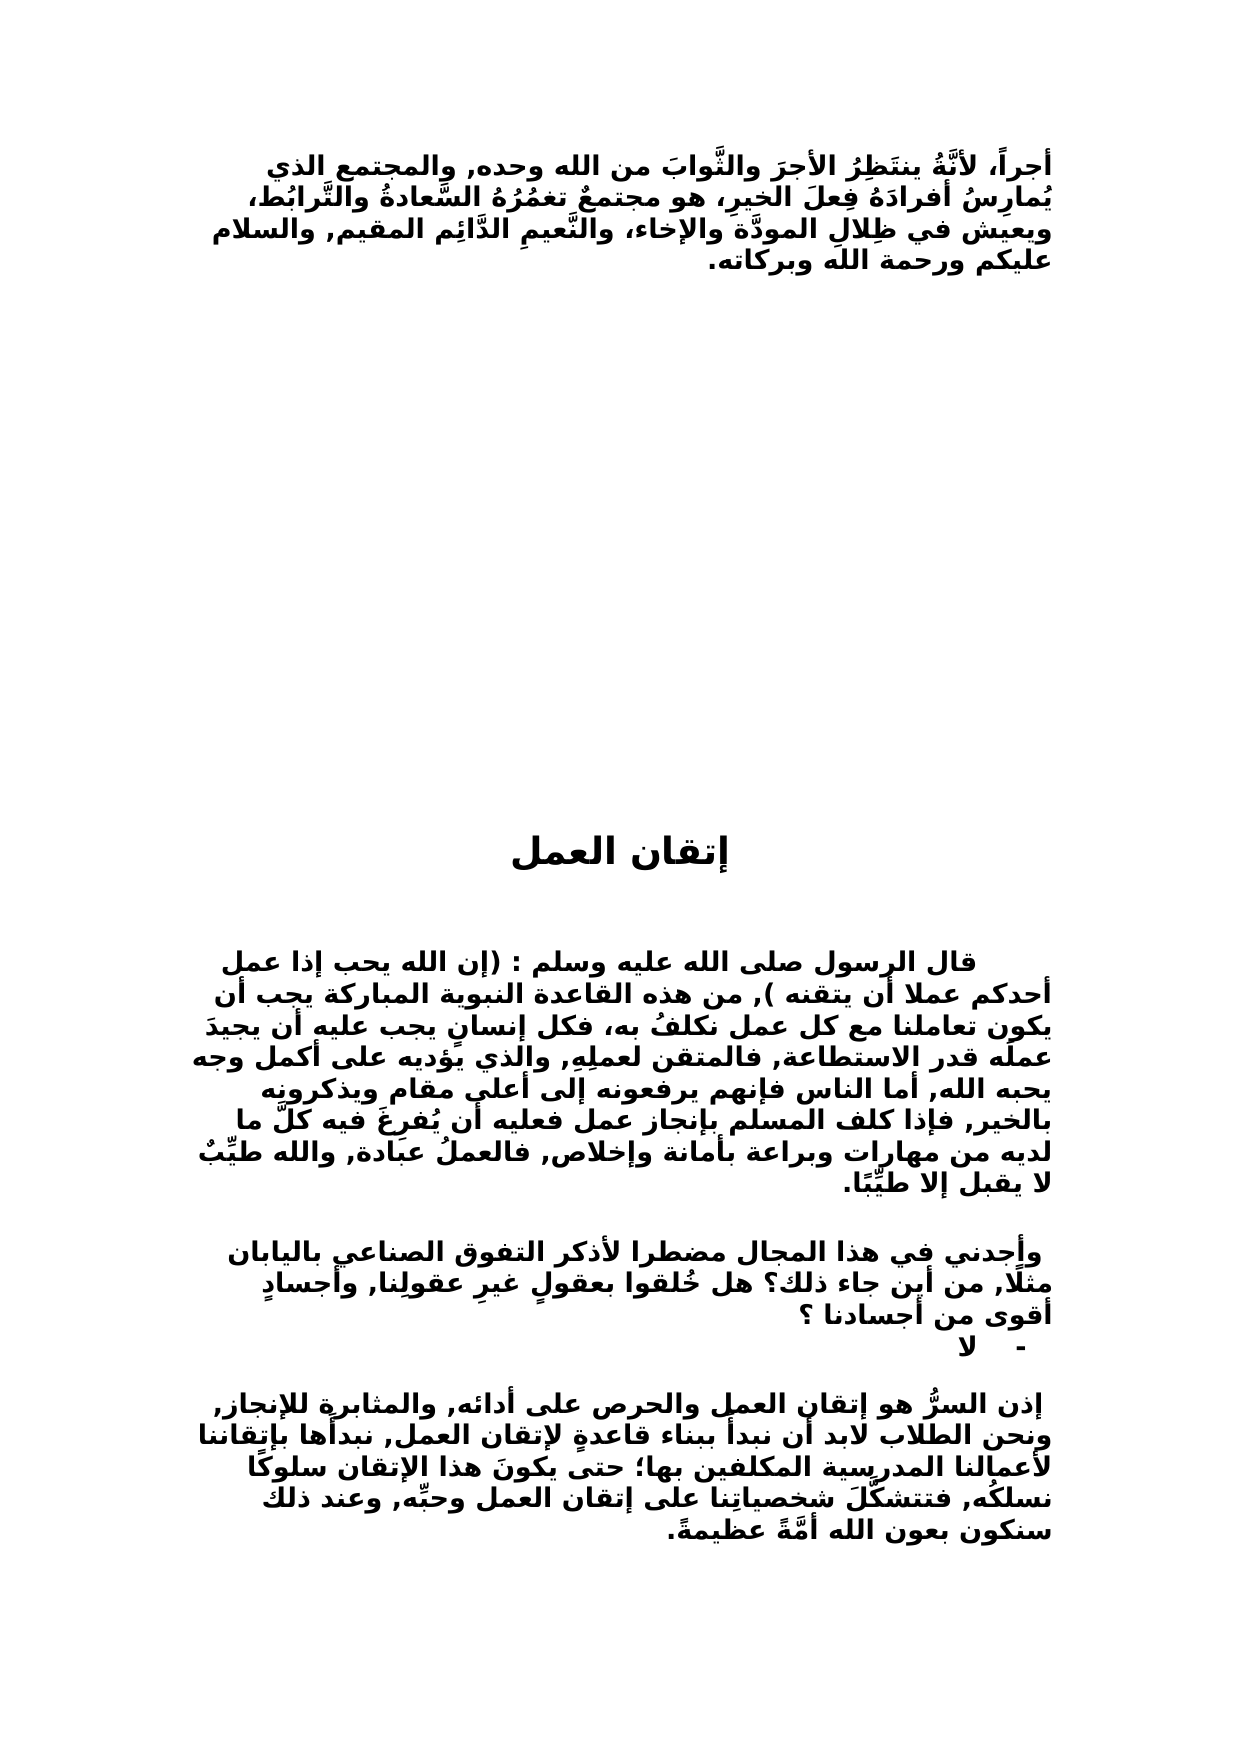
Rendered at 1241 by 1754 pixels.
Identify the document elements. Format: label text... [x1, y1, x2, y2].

text وأجدني في هذا المجال مضطرا لأذكر التفوق الصناعي باليابان مثلًا, من أين جاء ذلك؟ هل خُلقوا بعقولٍ غيرِ عقولِنا, وأجسادٍ أقوى من أجسادنا ؟ [187, 1236, 1053, 1331]
text قال الرسول صلى الله عليه وسلم : (إن الله يحب إذا عمل أحدكم عملا أن يتقنه ), من هذه القاعدة النبوية المباركة يجب أن يكون تعاملنا مع كل عمل نكلفُ به، فكل إنسانٍ يجب عليه أن يجيدَ عملَه قدر الاستطاعة, فالمتقن لعملِهِ, والذي يؤديه على أكمل وجه يحبه الله, أما الناس فإنهم يرفعونه إلى أعلى مقام ويذكرونه بالخير, فإذا كلف المسلم بإنجاز عمل فعليه أن يُفرِغَ فيه كلَّ ما لديه من مهارات وبراعة بأمانة وإخلاص, فالعملُ عبادة, والله طيِّبٌ لا يقبل إلا طيِّبًا. [187, 947, 1053, 1199]
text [187, 150, 1053, 276]
list لا [187, 1331, 1015, 1362]
text إتقان العمل [187, 829, 1053, 873]
text إذن السرُّ هو إتقان العمل والحرص على أدائه, والمثابرة للإنجاز, ونحن الطلاب لابد أن نبدأَ ببناء قاعدةٍ لإتقان العمل, نبدأَها بإتقاننا لأعمالنا المدرسية المكلفين بها؛ حتى يكونَ هذا الإتقان سلوكًا نسلكُه, فتتشكَّلَ شخصياتِنا على إتقان العمل وحبِّه, وعند ذلك سنكون بعون الله أمَّةً عظيمةً. [187, 1388, 1053, 1546]
